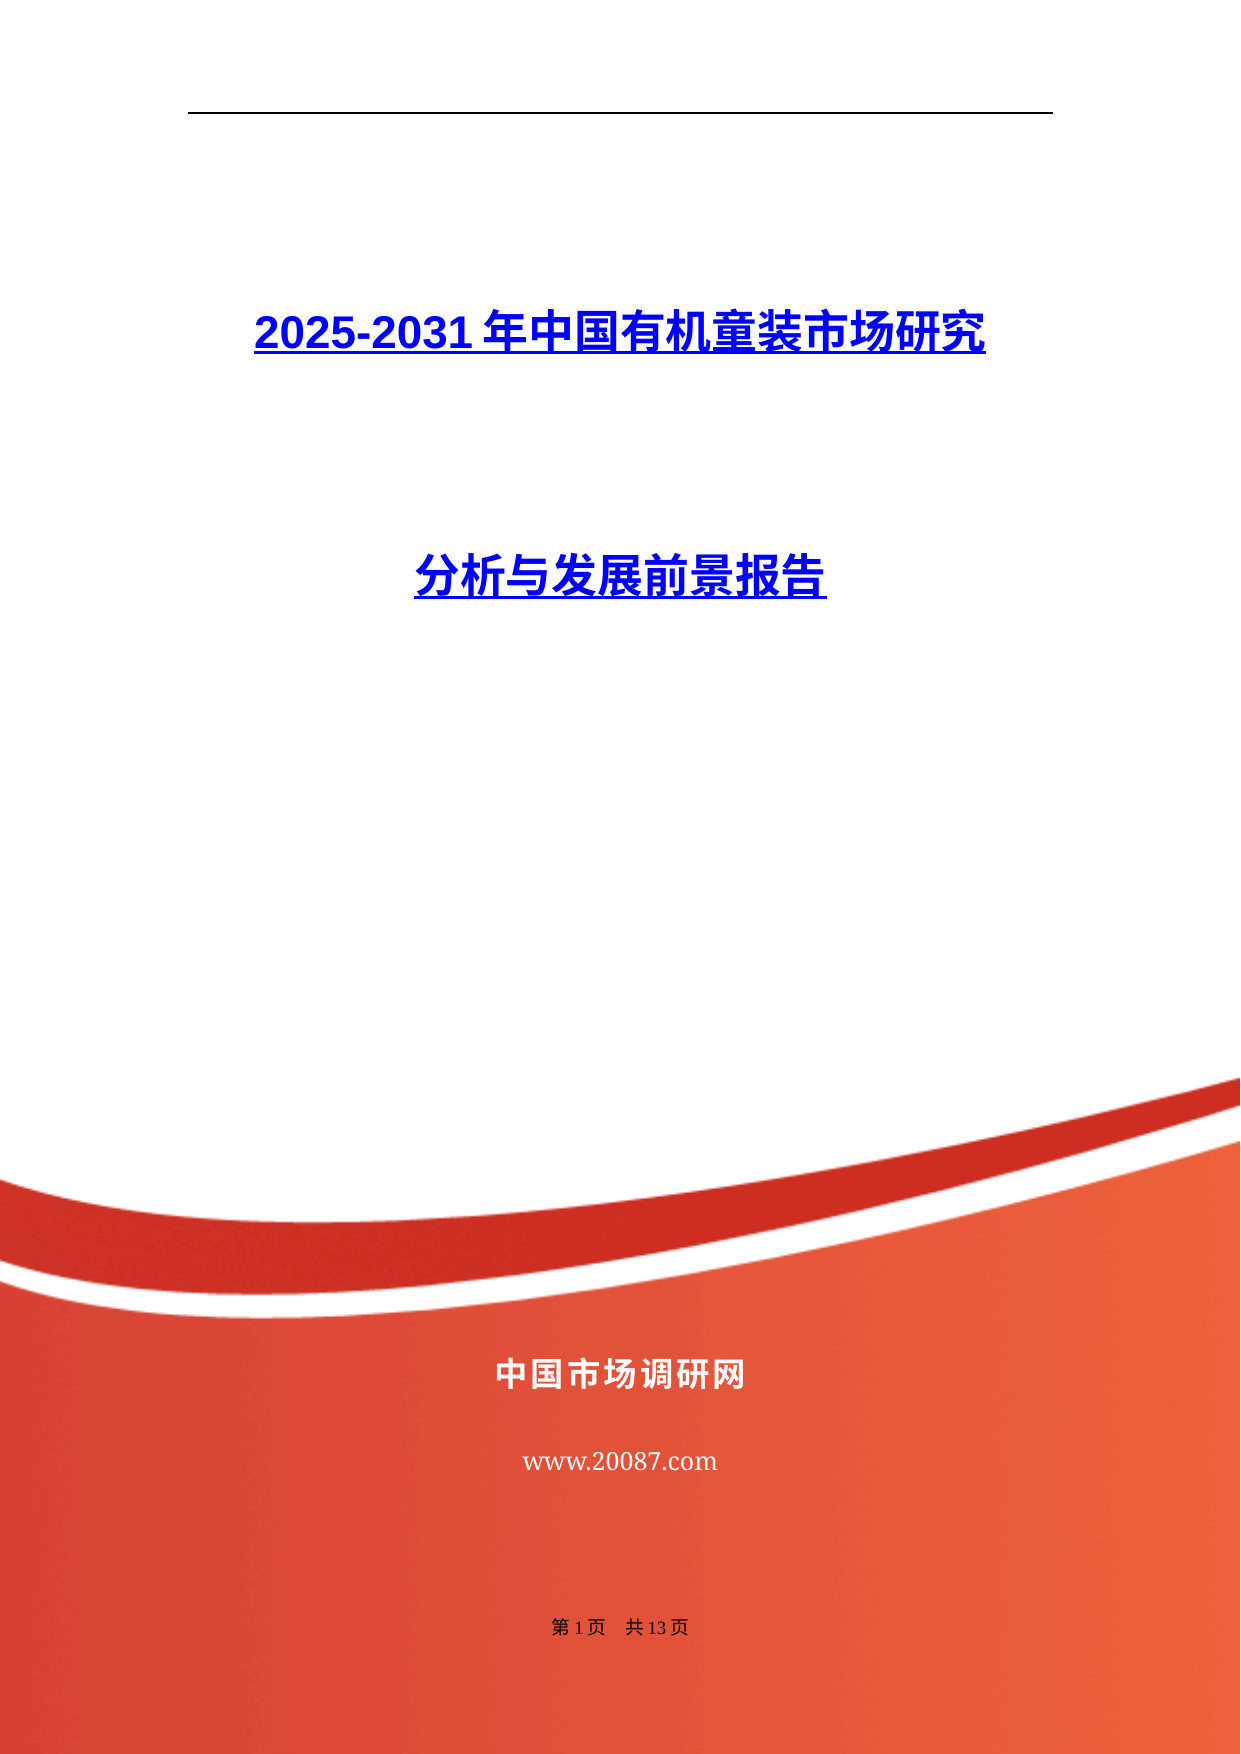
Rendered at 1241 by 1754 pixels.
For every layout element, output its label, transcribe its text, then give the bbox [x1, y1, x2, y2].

subtitle 中国市场调研网 [187, 1339, 1053, 1404]
text www.20087.com [187, 1428, 1053, 1493]
table_header 2025-2031年中国有机童装市场研究分析与发展前景报告 [188, 207, 1053, 773]
picture [0, 1006, 1241, 1754]
